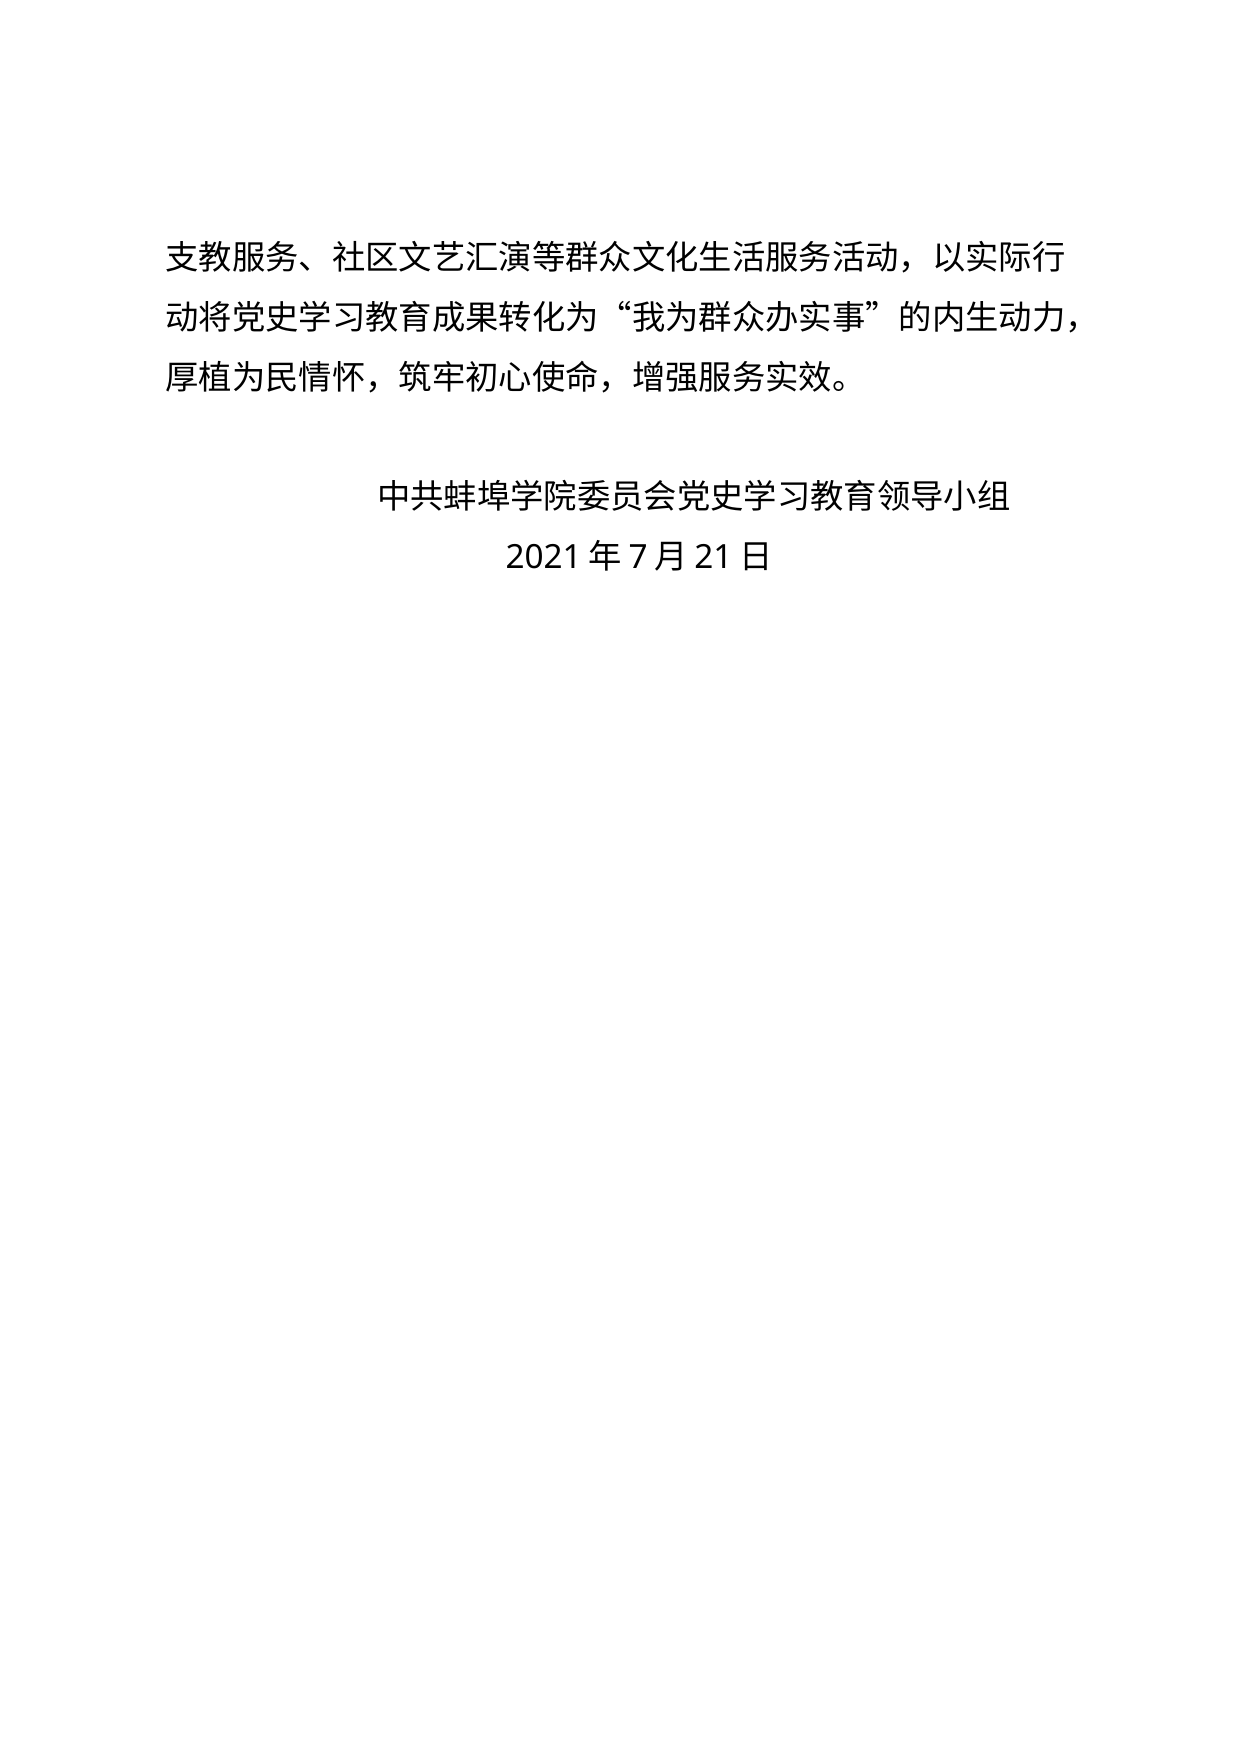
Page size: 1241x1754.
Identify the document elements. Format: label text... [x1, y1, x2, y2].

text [165, 225, 1087, 404]
text 2021年7月21日 [165, 524, 1087, 584]
text 中共蚌埠学院委员会党史学习教育领导小组 [165, 464, 1087, 524]
